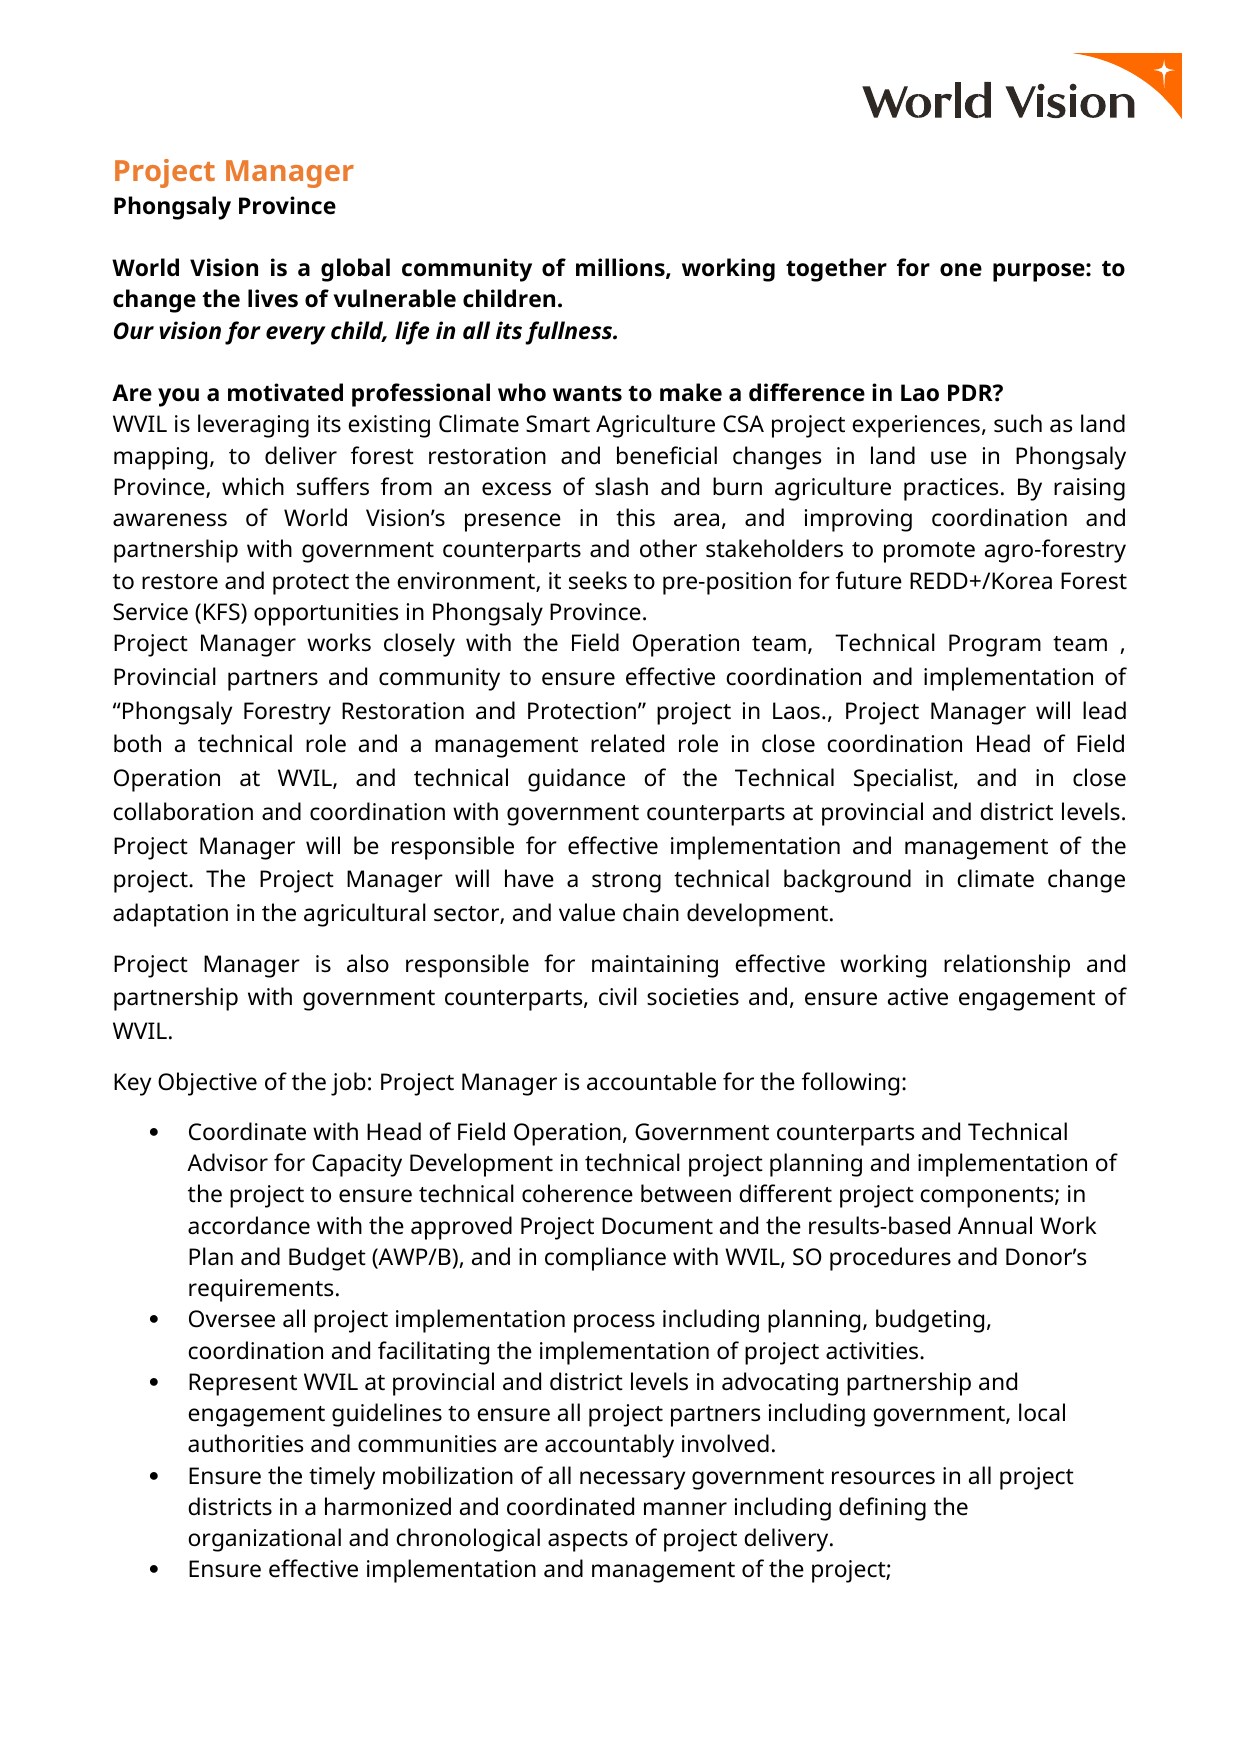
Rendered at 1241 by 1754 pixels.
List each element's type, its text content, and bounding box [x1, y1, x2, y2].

text Project Manager [112, 150, 1128, 190]
list Ensure effective implementation and management of the project; [150, 1553, 1128, 1585]
text Phongsaly Province [112, 190, 1128, 221]
text Project Manager works closely with the Field Operation team, Technical Program team , Provincial partners and community to ensure effective coordination and implementation of “Phongsaly Forestry Restoration and Protection” project in Laos., Project Manager will lead both a technical role and a management related role in close coordination Head of Field Operation at WVIL, and technical guidance of the Technical Specialist, and in close collaboration and coordination with government counterparts at provincial and district levels. Project Manager will be responsible for effective implementation and management of the project. The Project Manager will have a strong technical background in climate change adaptation in the agricultural sector, and value chain development. [112, 627, 1128, 928]
list Ensure the timely mobilization of all necessary government resources in all project districts in a harmonized and coordinated manner including defining the organizational and chronological aspects of project delivery. [150, 1460, 1128, 1553]
text Our vision for every child, life in all its fullness. [112, 315, 1128, 346]
text Are you a motivated professional who wants to make a difference in Lao PDR? [112, 377, 1128, 408]
list Coordinate with Head of Field Operation, Government counterparts and Technical Advisor for Capacity Development in technical project planning and implementation of the project to ensure technical coherence between different project components; in accordance with the approved Project Document and the results-based Annual Work Plan and Budget (AWP/B), and in compliance with WVIL, SO procedures and Donor’s requirements. [150, 1116, 1128, 1303]
text WVIL is leveraging its existing Climate Smart Agriculture CSA project experiences, such as land mapping, to deliver forest restoration and beneficial changes in land use in Phongsaly Province, which suffers from an excess of slash and burn agriculture practices. By raising awareness of World Vision’s presence in this area, and improving coordination and partnership with government counterparts and other stakeholders to promote agro-forestry to restore and protect the environment, it seeks to pre-position for future REDD+/Korea Forest Service (KFS) opportunities in Phongsaly Province. [112, 408, 1128, 627]
text Project Manager is also responsible for maintaining effective working relationship and partnership with government counterparts, civil societies and, ensure active engagement of WVIL. [112, 948, 1128, 1046]
list Represent WVIL at provincial and district levels in advocating partnership and engagement guidelines to ensure all project partners including government, local authorities and communities are accountably involved. [150, 1366, 1128, 1460]
list Oversee all project implementation process including planning, budgeting, coordination and facilitating the implementation of project activities. [150, 1303, 1128, 1366]
text Key Objective of the job: Project Manager is accountable for the following: [112, 1066, 1128, 1097]
text World Vision is a global community of millions, working together for one purpose: to change the lives of vulnerable children. [112, 252, 1128, 315]
